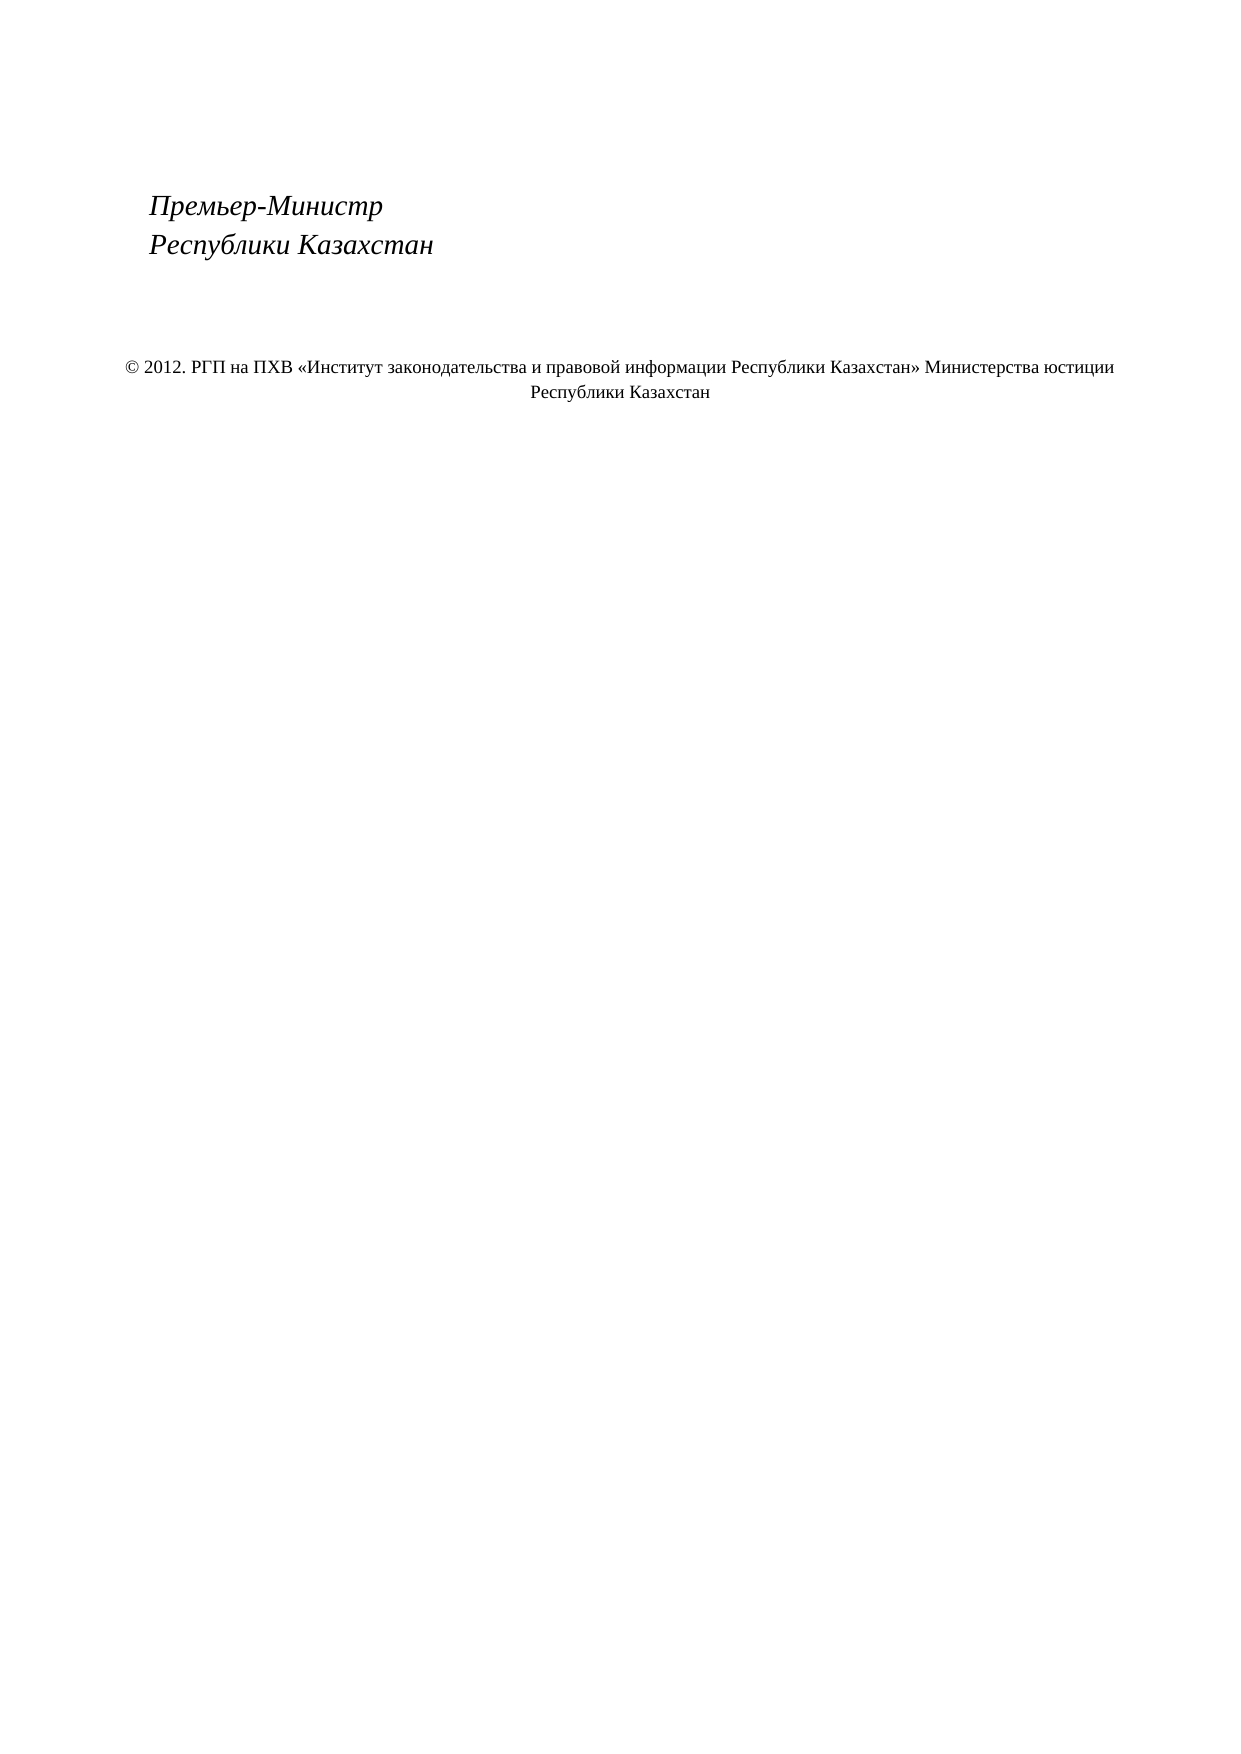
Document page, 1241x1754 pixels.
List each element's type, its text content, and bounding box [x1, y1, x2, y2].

text Премьер-Министр Республики Казахстан [112, 150, 1128, 261]
text © 2012. РГП на ПХВ «Институт законодательства и правовой информации Республики Казахстан» Министерства юстиции Республики Казахстан [112, 356, 1128, 403]
